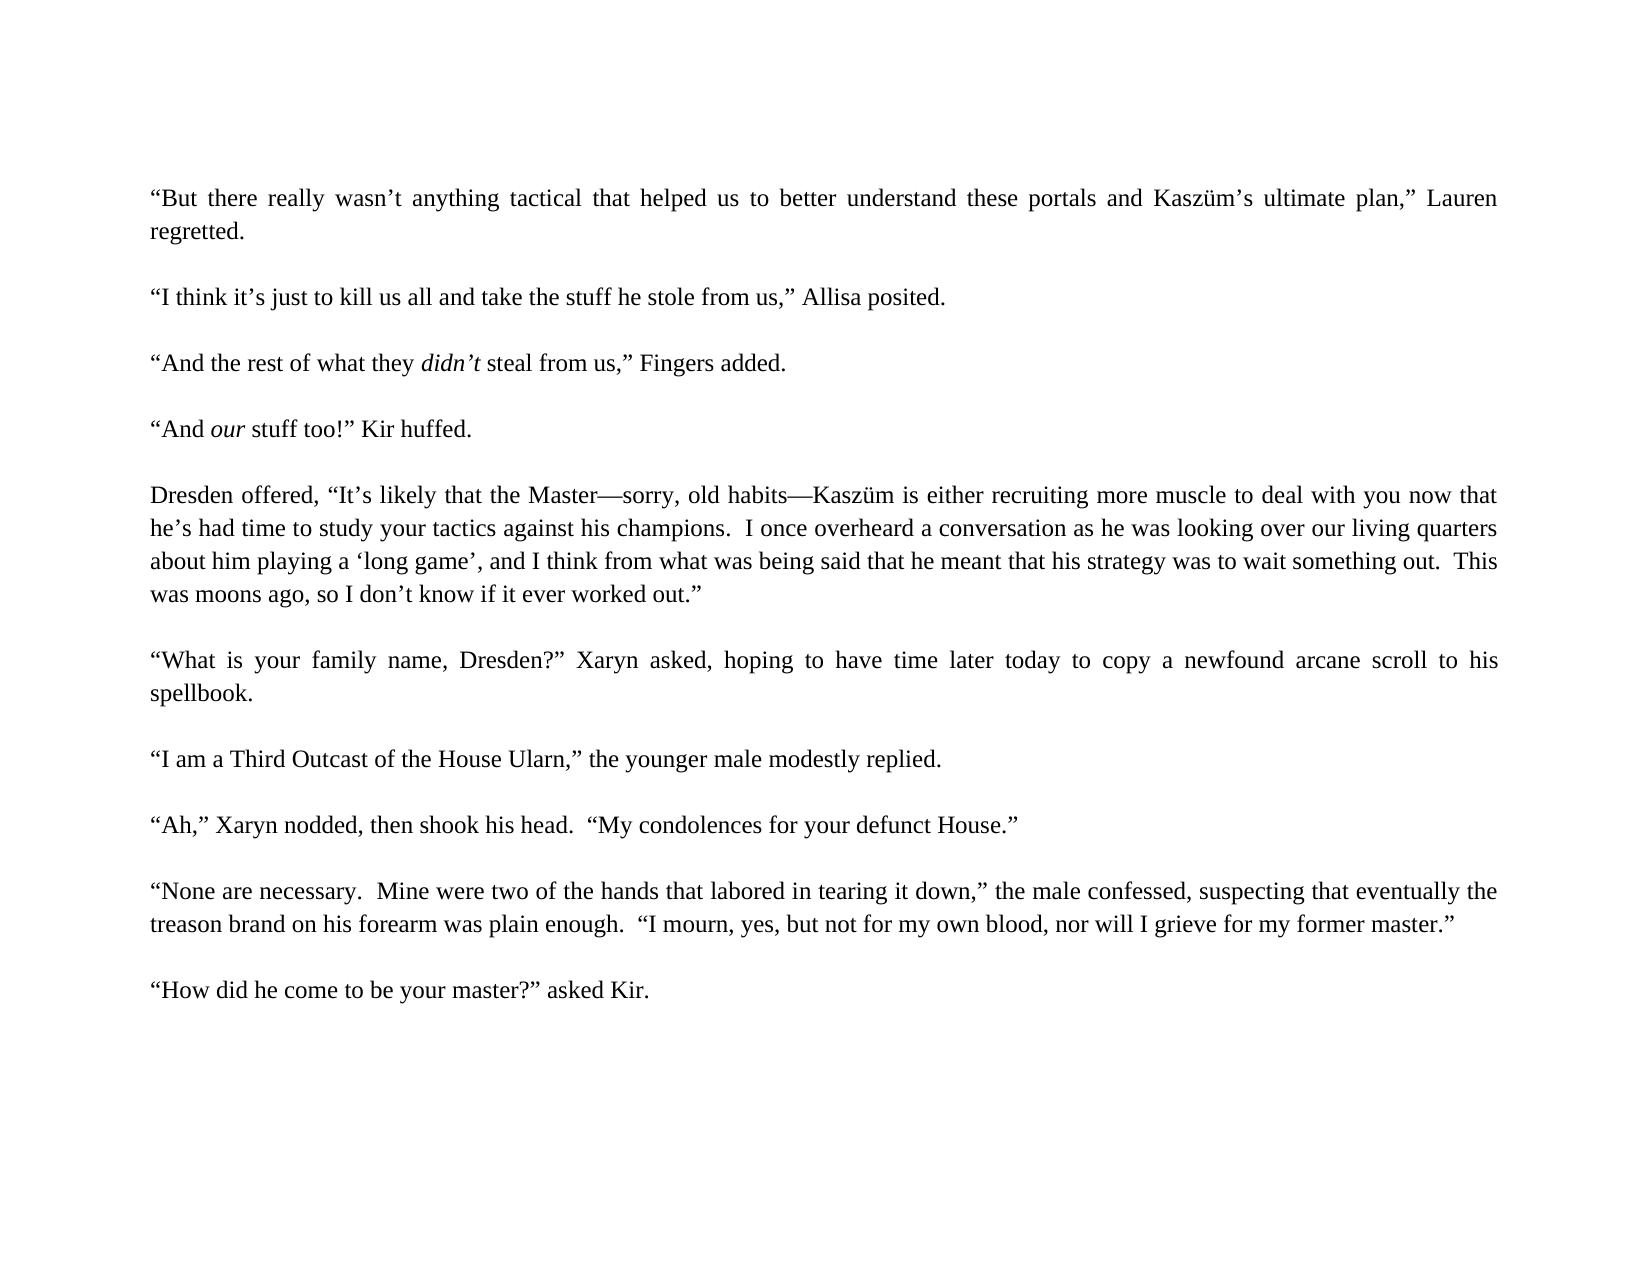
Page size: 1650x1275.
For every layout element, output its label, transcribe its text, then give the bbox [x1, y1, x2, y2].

text “What is your family name, Dresden?” Xaryn asked, hoping to have time later today to copy a newfound arcane scroll to his spellbook. [150, 645, 1500, 707]
text “How did he come to be your master?” asked Kir. [150, 976, 1500, 1004]
text “I am a Third Outcast of the House Ularn,” the younger male modestly replied. [150, 744, 1500, 773]
text “And the rest of what they didn’t steal from us,” Fingers added. [150, 348, 1500, 377]
text “None are necessary. Mine were two of the hands that labored in tearing it down,” the male confessed, suspecting that eventually the treason brand on his forearm was plain enough. “I mourn, yes, but not for my own blood, nor will I grieve for my former master.” [150, 876, 1500, 938]
text “But there really wasn’t anything tactical that helped us to better understand these portals and Kaszüm’s ultimate plan,” Lauren regretted. [150, 183, 1500, 245]
text “I think it’s just to kill us all and take the stuff he stole from us,” Allisa posited. [150, 282, 1500, 311]
text “Ah,” Xaryn nodded, then shook his head. “My condolences for your defunct House.” [150, 810, 1500, 839]
text Dresden offered, “It’s likely that the Master—sorry, old habits—Kaszüm is either recruiting more muscle to deal with you now that he’s had time to study your tactics against his champions. I once overheard a conversation as he was looking over our living quarters about him playing a ‘long game’, and I think from what was being said that he meant that his strategy was to wait something out. This was moons ago, so I don’t know if it ever worked out.” [150, 480, 1500, 608]
text “And our stuff too!” Kir huffed. [150, 414, 1500, 443]
